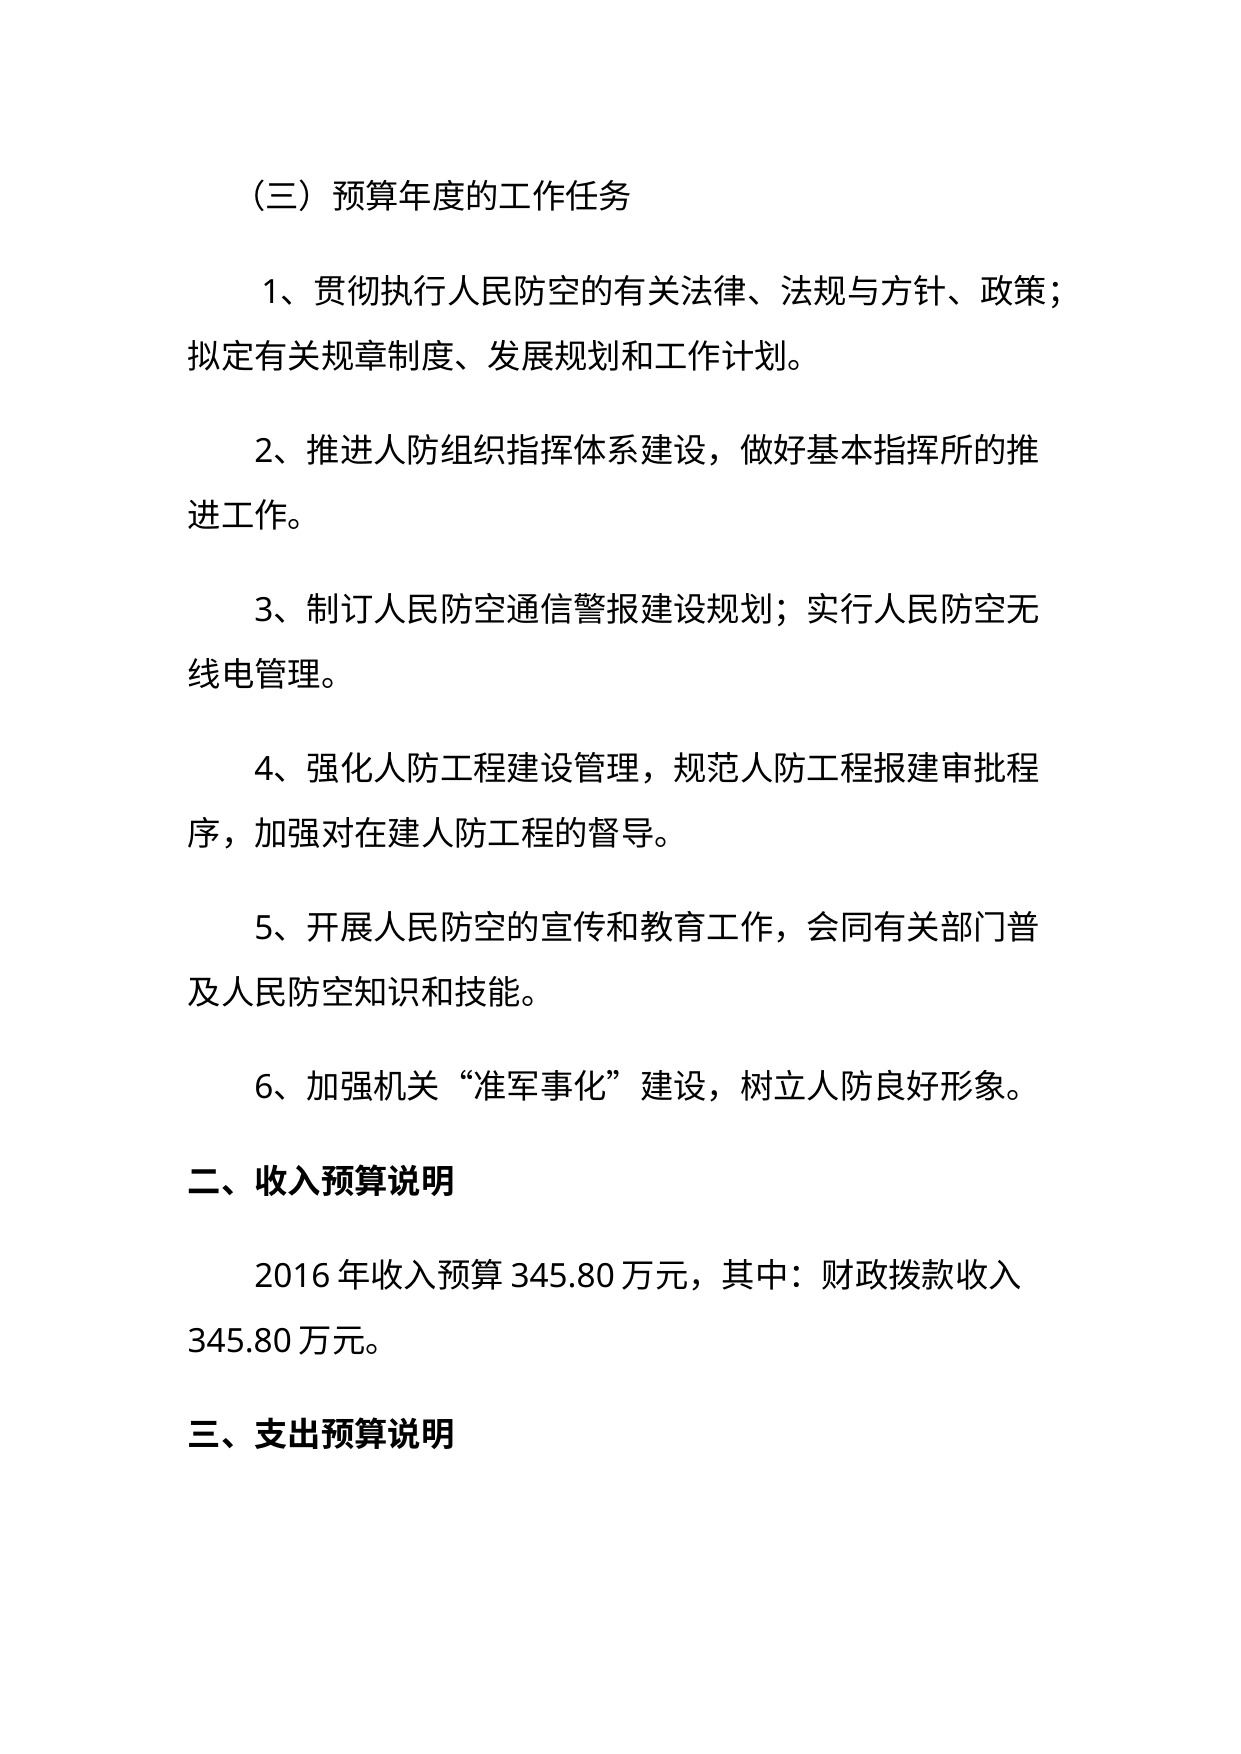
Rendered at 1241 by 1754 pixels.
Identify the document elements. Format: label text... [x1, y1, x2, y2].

text 1、贯彻执行人民防空的有关法律、法规与方针、政策；拟定有关规章制度、发展规划和工作计划。 [187, 256, 1053, 386]
text 5、开展人民防空的宣传和教育工作，会同有关部门普及人民防空知识和技能。 [187, 893, 1053, 1023]
text 2、推进人防组织指挥体系建设，做好基本指挥所的推进工作。 [187, 415, 1053, 545]
text 6、加强机关“准军事化”建设，树立人防良好形象。 [187, 1052, 1053, 1117]
text 二、收入预算说明 [187, 1146, 1053, 1211]
text 3、制订人民防空通信警报建设规划；实行人民防空无线电管理。 [187, 574, 1053, 704]
text 2016年收入预算345.80万元，其中：财政拨款收入345.80万元。 [187, 1240, 1053, 1370]
text 三、支出预算说明 [187, 1399, 1053, 1464]
text 4、强化人防工程建设管理，规范人防工程报建审批程序，加强对在建人防工程的督导。 [187, 734, 1053, 864]
text （三）预算年度的工作任务 [187, 162, 1053, 227]
